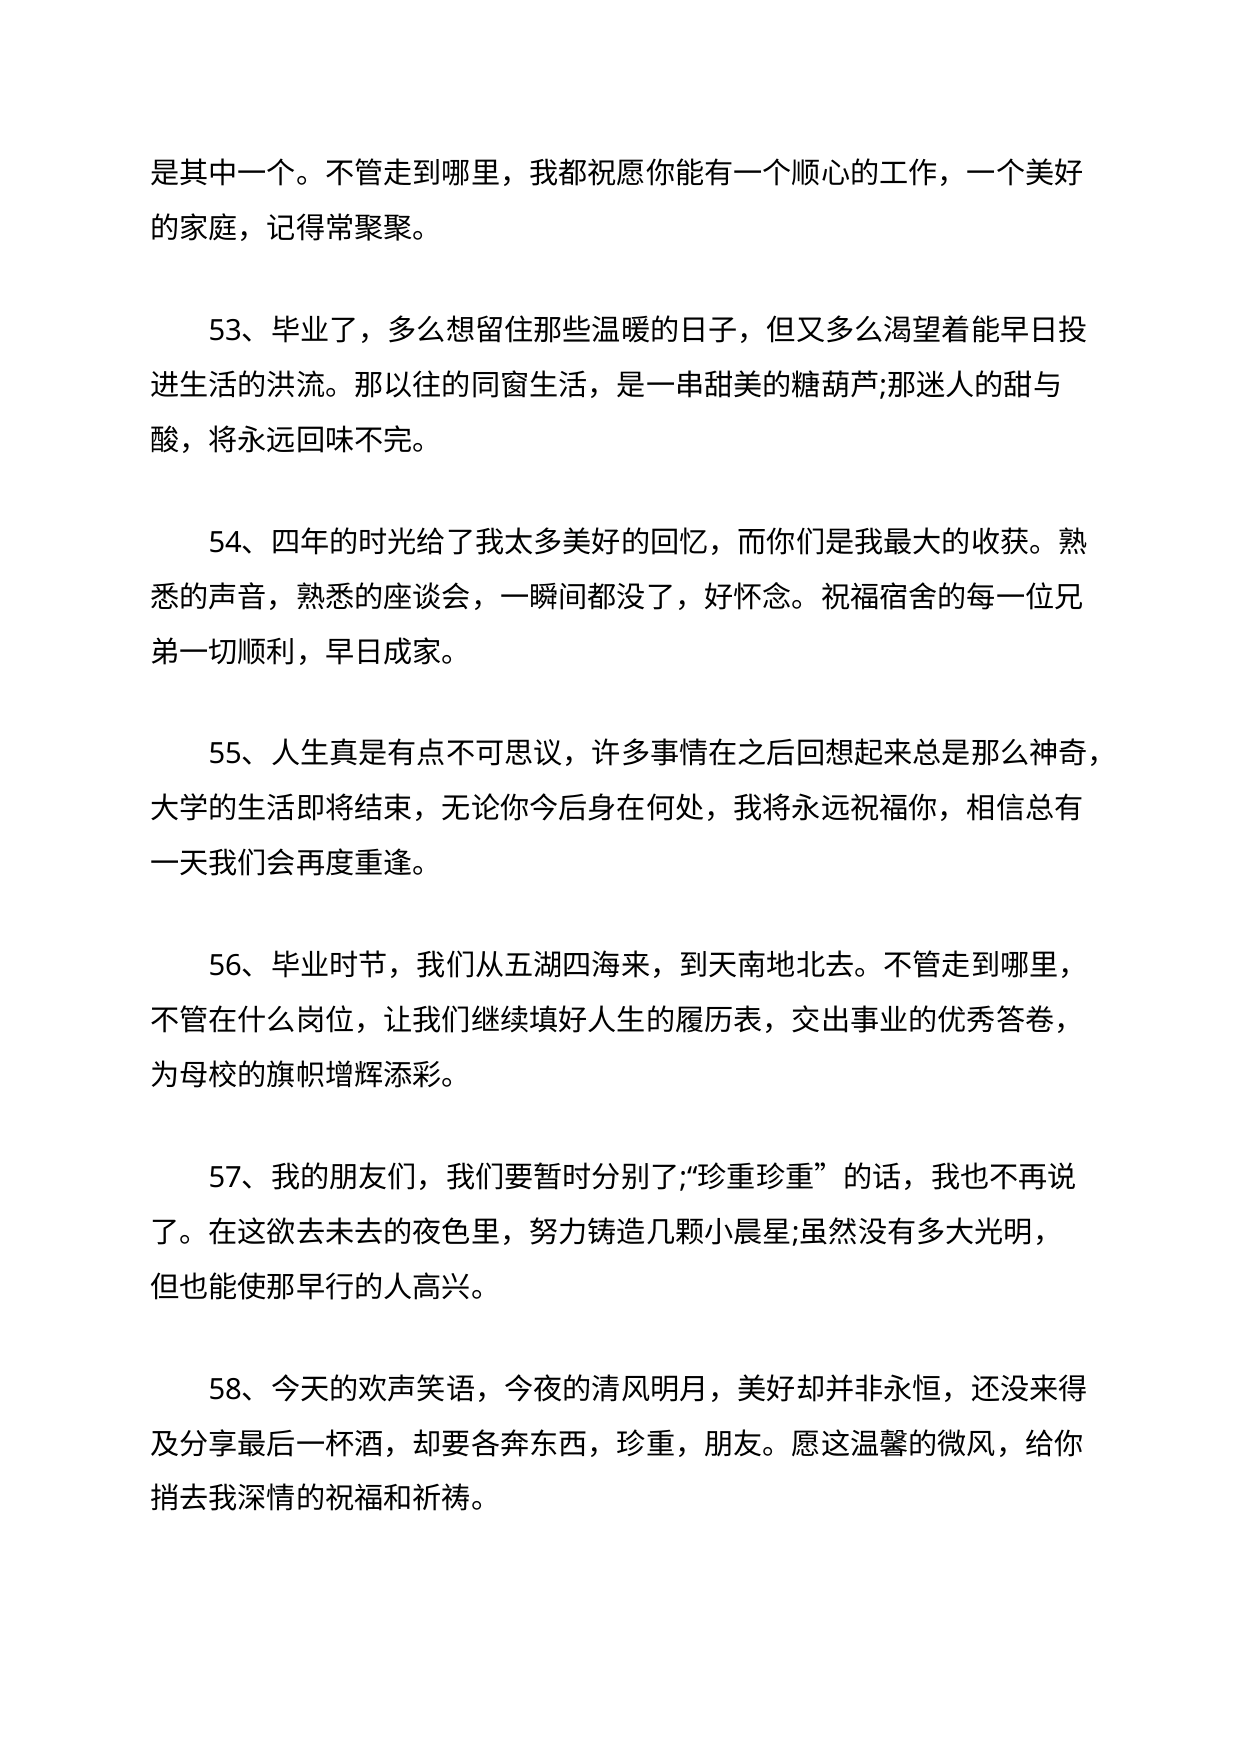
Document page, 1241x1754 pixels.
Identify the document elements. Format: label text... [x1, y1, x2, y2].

text 56、毕业时节，我们从五湖四海来，到天南地北去。不管走到哪里，不管在什么岗位，让我们继续填好人生的履历表，交出事业的优秀答卷，为母校的旗帜增辉添彩。 [150, 942, 1090, 1094]
text 55、人生真是有点不可思议，许多事情在之后回想起来总是那么神奇，大学的生活即将结束，无论你今后身在何处，我将永远祝福你，相信总有一天我们会再度重逢。 [150, 730, 1090, 882]
text 54、四年的时光给了我太多美好的回忆，而你们是我最大的收获。熟悉的声音，熟悉的座谈会，一瞬间都没了，好怀念。祝福宿舍的每一位兄弟一切顺利，早日成家。 [150, 518, 1090, 671]
text 58、今天的欢声笑语，今夜的清风明月，美好却并非永恒，还没来得及分享最后一杯酒，却要各奔东西，珍重，朋友。愿这温馨的微风，给你捎去我深情的祝福和祈祷。 [150, 1365, 1090, 1517]
text 57、我的朋友们，我们要暂时分别了;“珍重珍重”的话，我也不再说了。在这欲去未去的夜色里，努力铸造几颗小晨星;虽然没有多大光明，但也能使那早行的人高兴。 [150, 1153, 1090, 1306]
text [150, 150, 1090, 247]
text 53、毕业了，多么想留住那些温暖的日子，但又多么渴望着能早日投进生活的洪流。那以往的同窗生活，是一串甜美的糖葫芦;那迷人的甜与酸，将永远回味不完。 [150, 307, 1090, 459]
